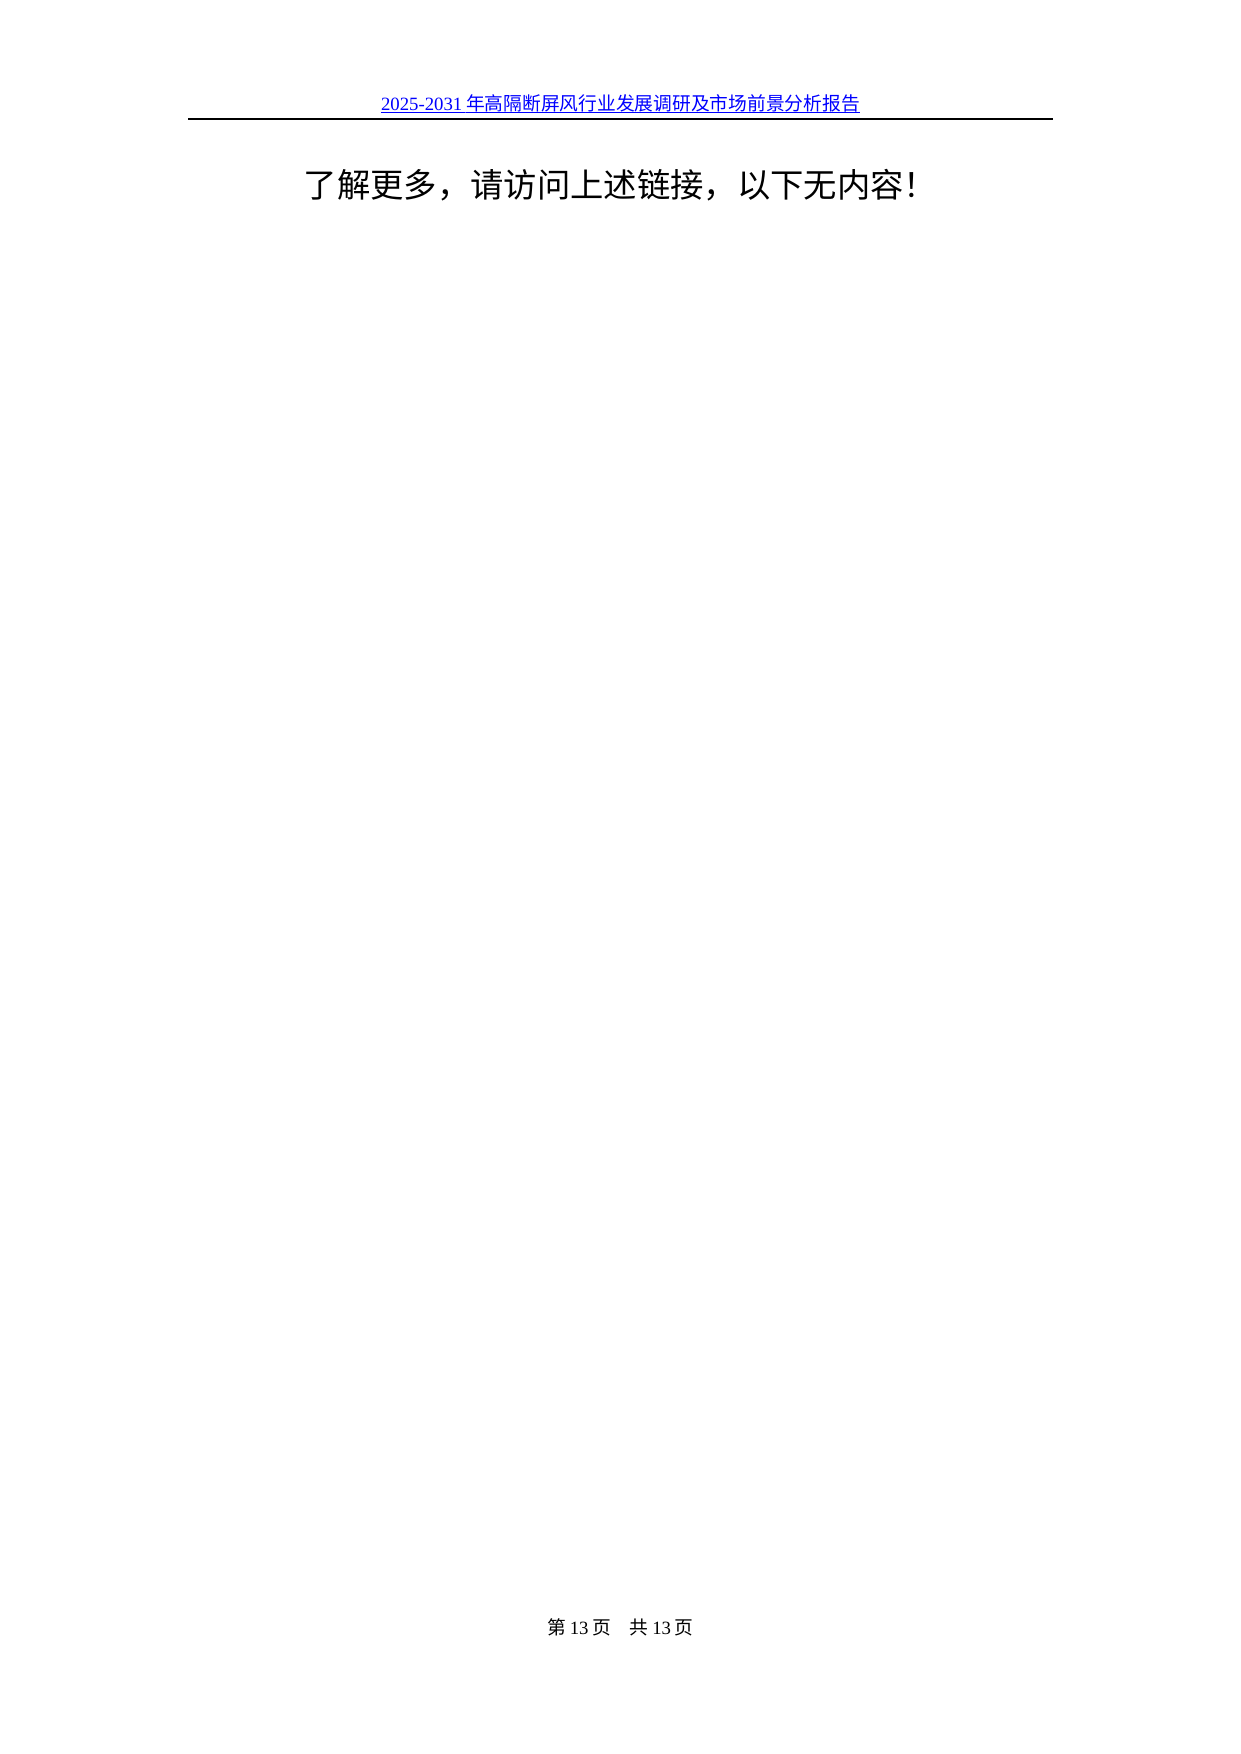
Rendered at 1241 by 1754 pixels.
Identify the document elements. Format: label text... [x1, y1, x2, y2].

title 了解更多，请访问上述链接，以下无内容！ [187, 150, 1053, 215]
